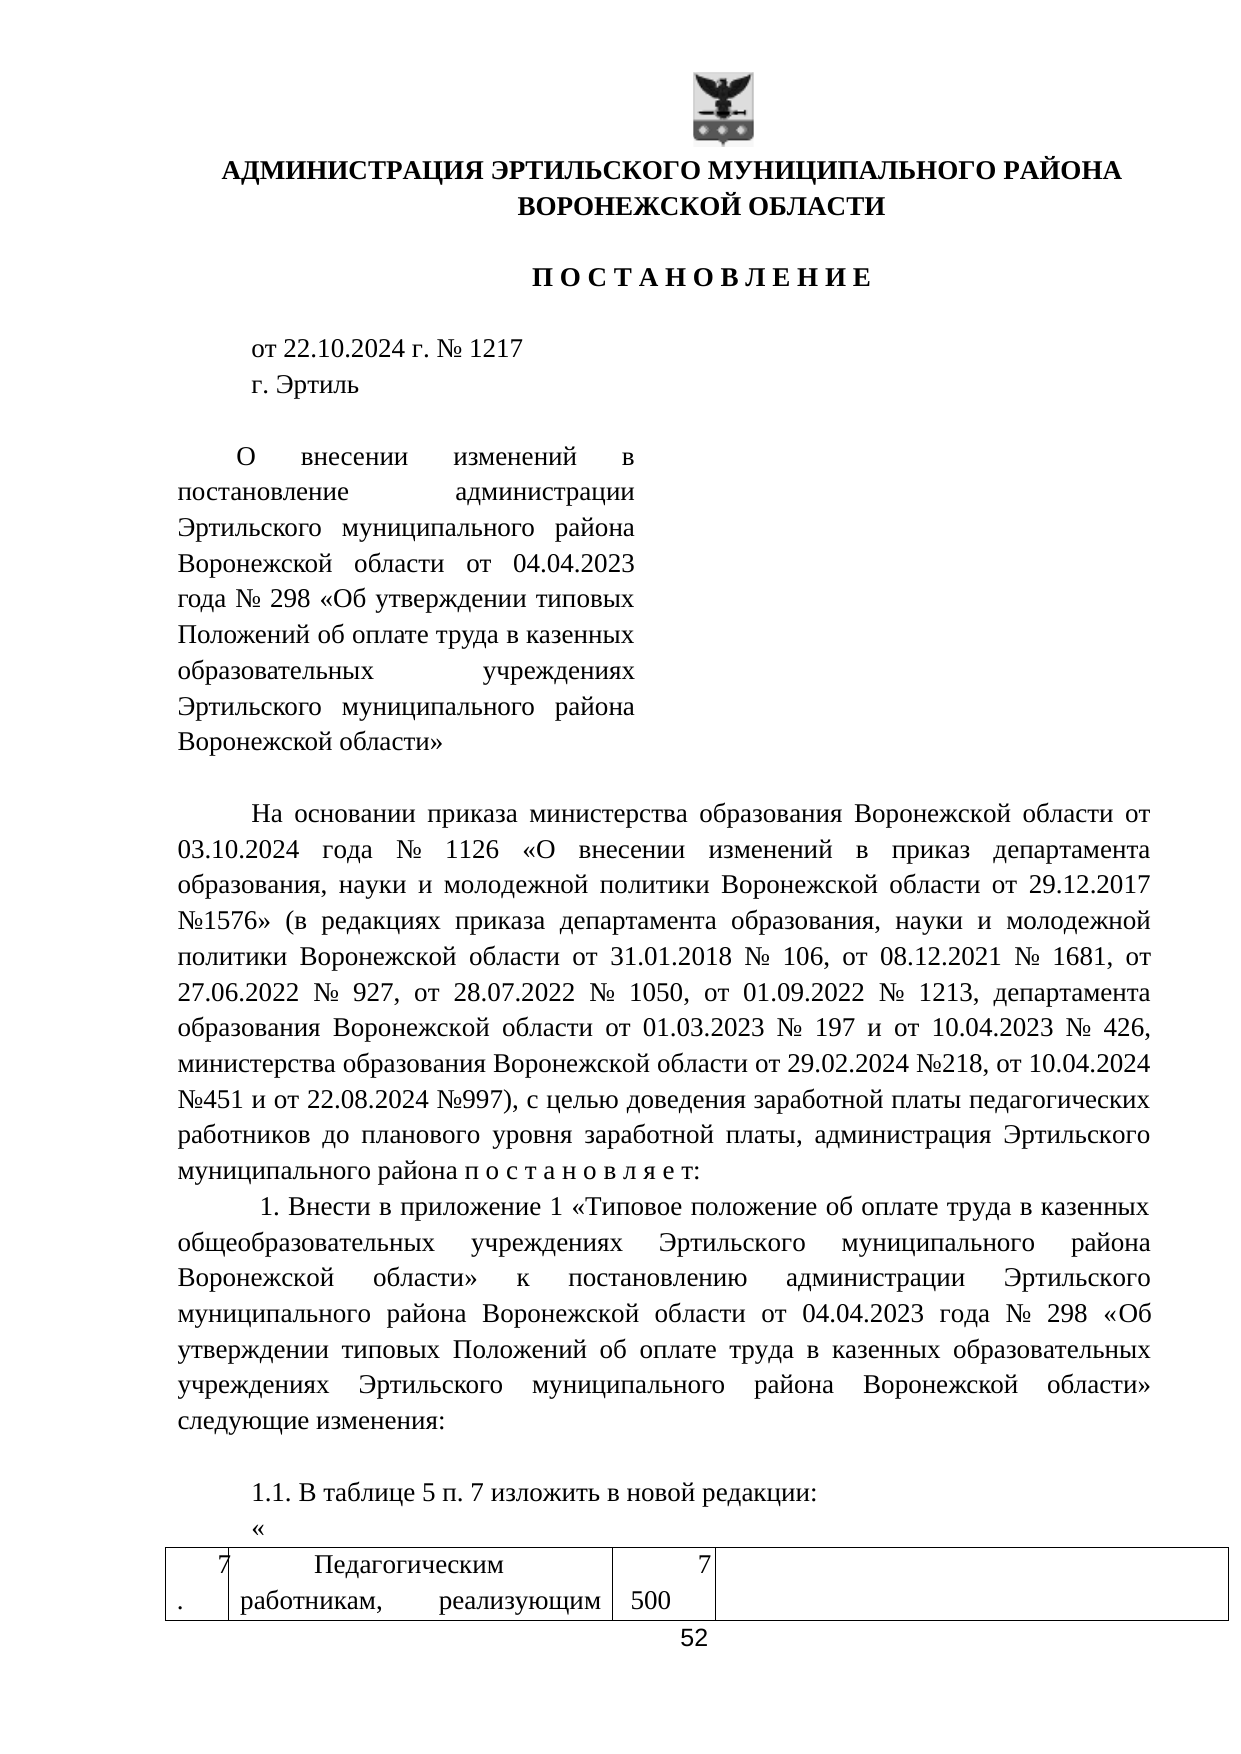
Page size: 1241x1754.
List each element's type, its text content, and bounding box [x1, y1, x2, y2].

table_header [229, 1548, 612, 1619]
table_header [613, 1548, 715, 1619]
text 1.1. В таблице 5 п. 7 изложить в новой редакции: [177, 1476, 1152, 1507]
text 1. Внести в приложение 1 «Типовое положение об оплате труда в казенных общеобразовательных учреждениях Эртильского муниципального района Воронежской области» к постановлению администрации Эртильского муниципального района Воронежской области от 04.04.2023 года № 298 «Об утверждении типовых Положений об оплате труда в казенных образовательных учреждениях Эртильского муниципального района Воронежской области» следующие изменения: [177, 1190, 1152, 1436]
text ВОРОНЕЖСКОЙ ОБЛАСТИ [177, 189, 1152, 221]
list О внесении изменений в постановление администрации Эртильского муниципального района Воронежской области от 04.04.2023 года № 298 «Об утверждении типовых Положений об оплате труда в казенных образовательных учреждениях Эртильского муниципального района Воронежской области» [177, 440, 635, 757]
list П О С Т А Н О В Л Е Н И Е [177, 261, 1152, 292]
text АДМИНИСТРАЦИЯ ЭРТИЛЬСКОГО МУНИЦИПАЛЬНОГО РАЙОНА [177, 154, 1152, 185]
list г. Эртиль [177, 368, 1152, 399]
text На основании приказа министерства образования Воронежской области от 03.10.2024 года № 1126 «О внесении изменений в приказ департамента образования, науки и молодежной политики Воронежской области от 29.12.2017 №1576» (в редакциях приказа департамента образования, науки и молодежной политики Воронежской области от 31.01.2018 № 106, от 08.12.2021 № 1681, от 27.06.2022 № 927, от 28.07.2022 № 1050, от 01.09.2022 № 1213, департамента образования Воронежской области от 01.03.2023 № 197 и от 10.04.2023 № 426, министерства образования Воронежской области от 29.02.2024 №218, от 10.04.2024 №451 и от 22.08.2024 №997), с целью доведения заработной платы педагогических работников до планового уровня заработной платы, администрация Эртильского муниципального района п о с т а н о в л я е т: [177, 797, 1152, 1185]
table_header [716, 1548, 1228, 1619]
text « [177, 1512, 1152, 1543]
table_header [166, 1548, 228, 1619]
text от 22.10.2024 г. № 1217 [177, 332, 1152, 364]
